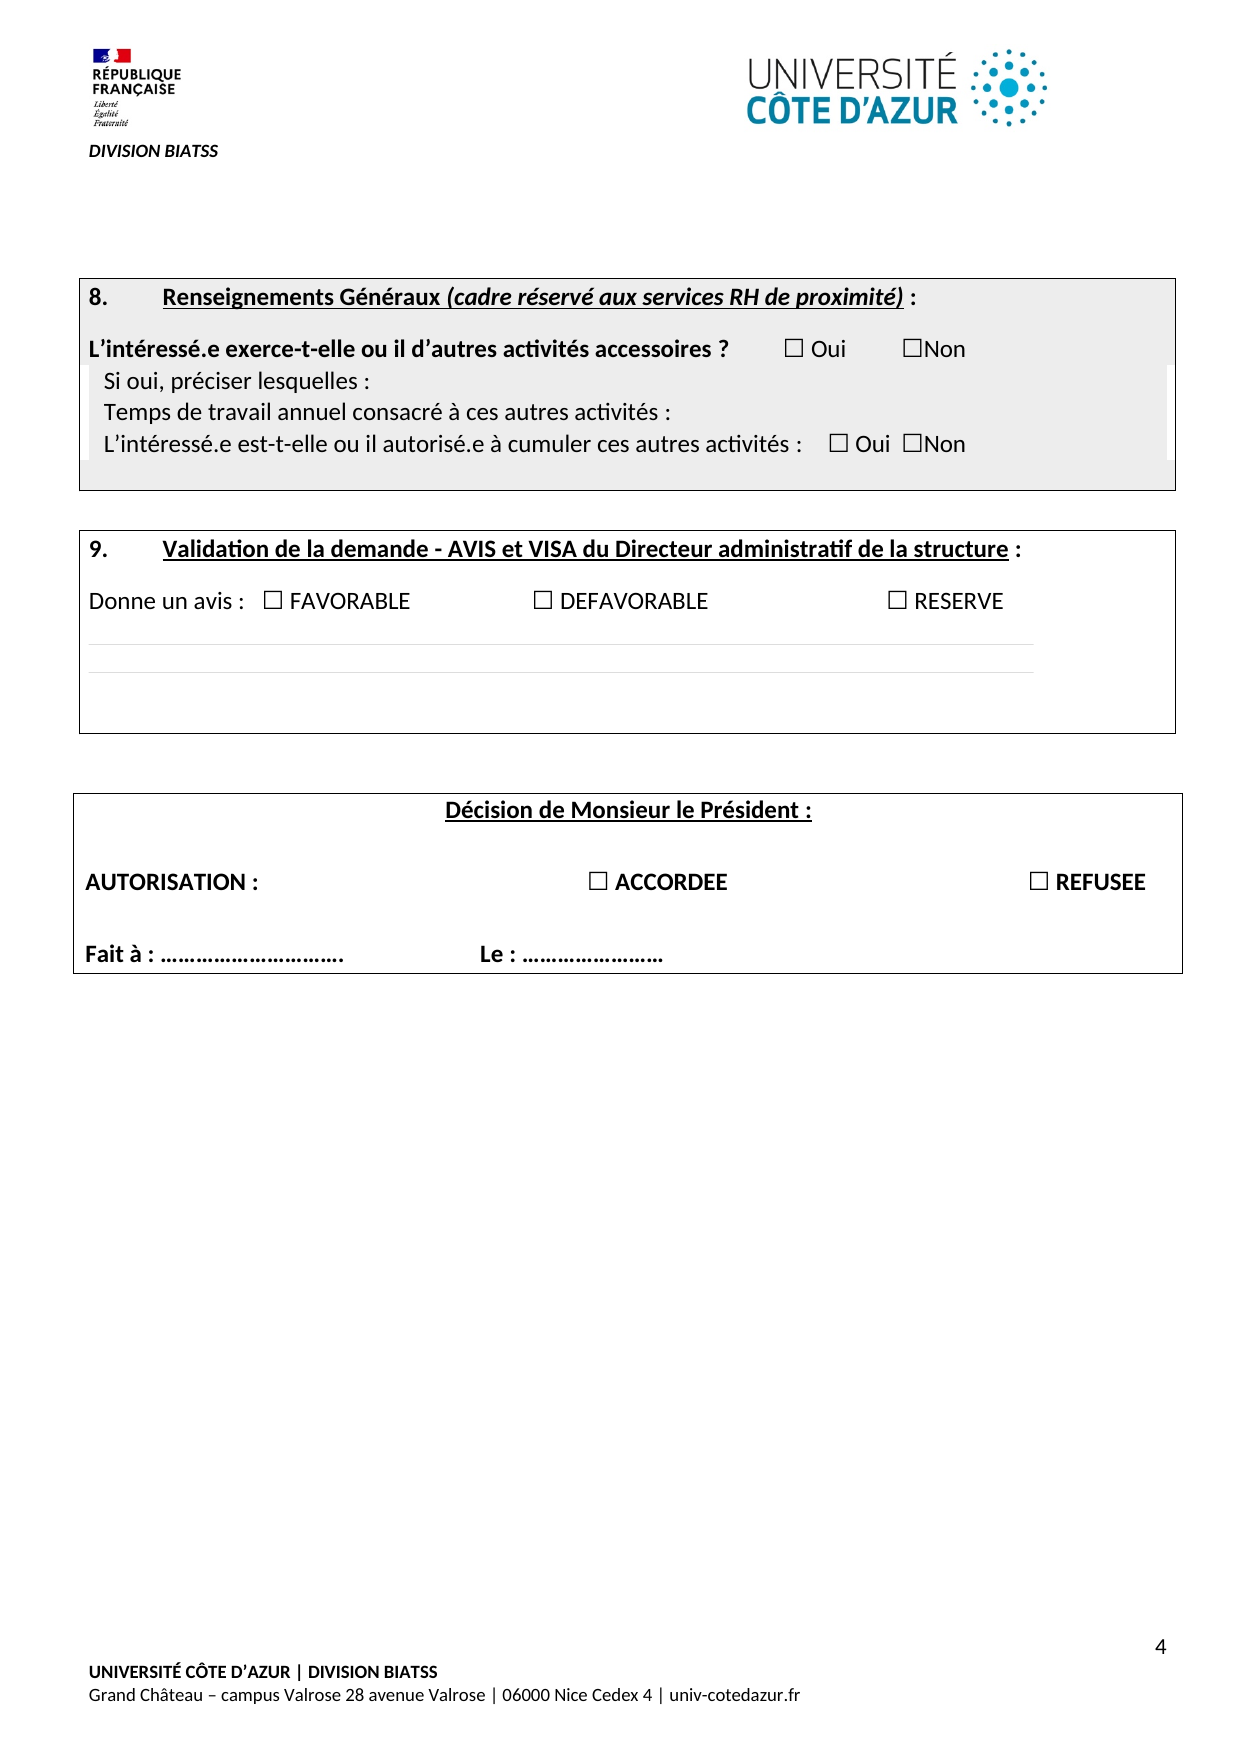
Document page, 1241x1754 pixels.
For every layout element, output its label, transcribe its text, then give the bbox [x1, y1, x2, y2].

text Temps de travail annuel consacré à ces autres activités : [89, 396, 1167, 426]
picture [88, 44, 1064, 139]
table_header Décision de Monsieur le Président : AUTORISATION : ACCORDEE REFUSEE Fait à : …………………………. Le : …………………… [74, 794, 1182, 972]
text Si oui, préciser lesquelles : [89, 365, 1167, 396]
text 8. Renseignements Généraux (cadre réservé aux services RH de proximité) : [80, 279, 1175, 312]
text Donne un avis : FAVORABLE DEFAVORABLE RESERVE [80, 579, 1175, 617]
text L’intéressé.e est-t-elle ou il autorisé.e à cumuler ces autres activités : Oui Non [89, 426, 1167, 457]
text L’intéressé.e exerce-t-elle ou il d’autres activités accessoires ? Oui Non [80, 328, 1175, 365]
text 9. Validation de la demande - AVIS et VISA du Directeur administratif de la structure : [80, 531, 1175, 563]
